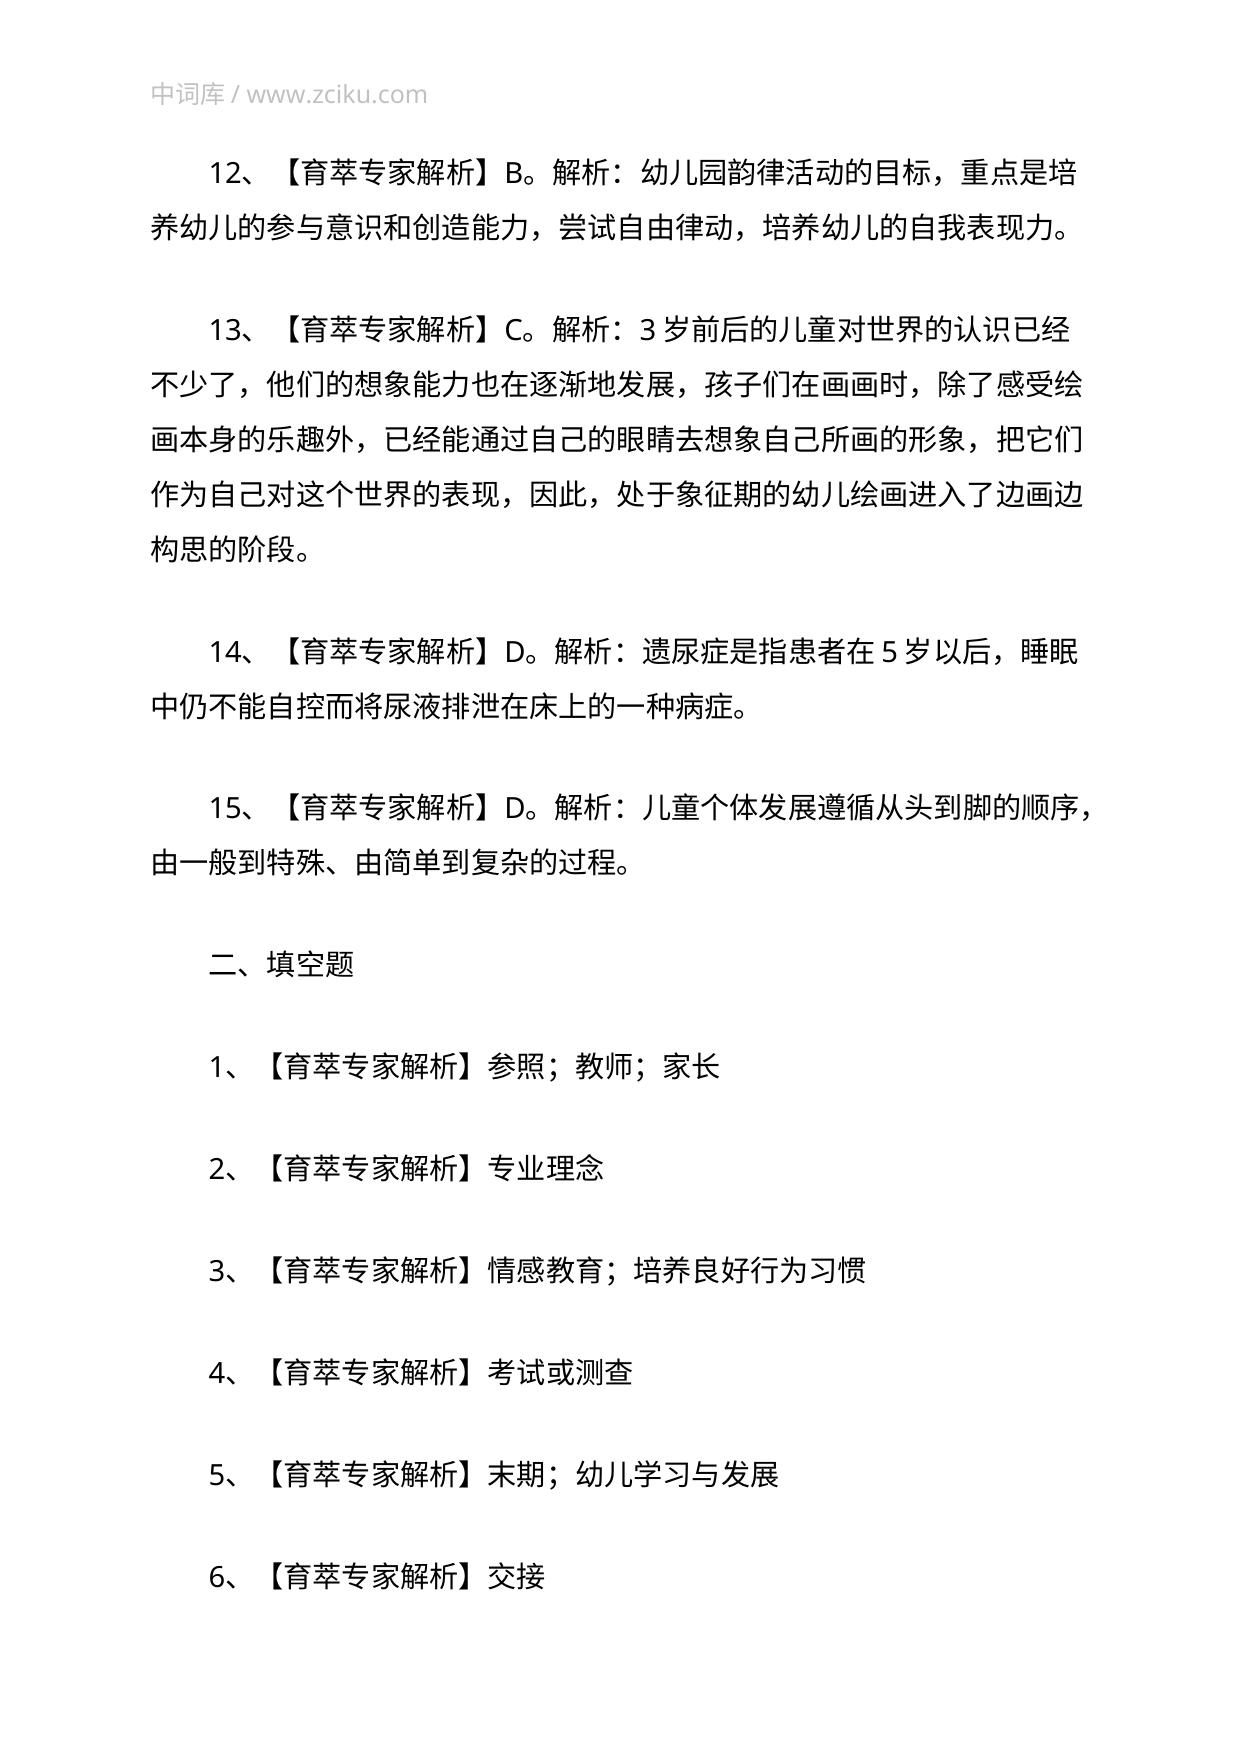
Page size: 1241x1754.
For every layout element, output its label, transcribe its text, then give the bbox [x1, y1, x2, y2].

text 3、【育萃专家解析】情感教育；培养良好行为习惯 [150, 1247, 1090, 1290]
text 15、【育萃专家解析】D。解析：儿童个体发展遵循从头到脚的顺序，由一般到特殊、由简单到复杂的过程。 [150, 785, 1090, 882]
text 1、【育萃专家解析】参照；教师；家长 [150, 1043, 1090, 1086]
text 5、【育萃专家解析】末期；幼儿学习与发展 [150, 1451, 1090, 1494]
text 12、【育萃专家解析】B。解析：幼儿园韵律活动的目标，重点是培养幼儿的参与意识和创造能力，尝试自由律动，培养幼儿的自我表现力。 [150, 150, 1090, 247]
text 14、【育萃专家解析】D。解析：遗尿症是指患者在5岁以后，睡眠中仍不能自控而将尿液排泄在床上的一种病症。 [150, 628, 1090, 726]
text 二、填空题 [150, 942, 1090, 984]
text 4、【育萃专家解析】考试或测查 [150, 1349, 1090, 1392]
text 13、【育萃专家解析】C。解析：3岁前后的儿童对世界的认识已经不少了，他们的想象能力也在逐渐地发展，孩子们在画画时，除了感受绘画本身的乐趣外，已经能通过自己的眼睛去想象自己所画的形象，把它们作为自己对这个世界的表现，因此，处于象征期的幼儿绘画进入了边画边构思的阶段。 [150, 307, 1090, 569]
text 2、【育萃专家解析】专业理念 [150, 1146, 1090, 1188]
text 6、【育萃专家解析】交接 [150, 1553, 1090, 1596]
